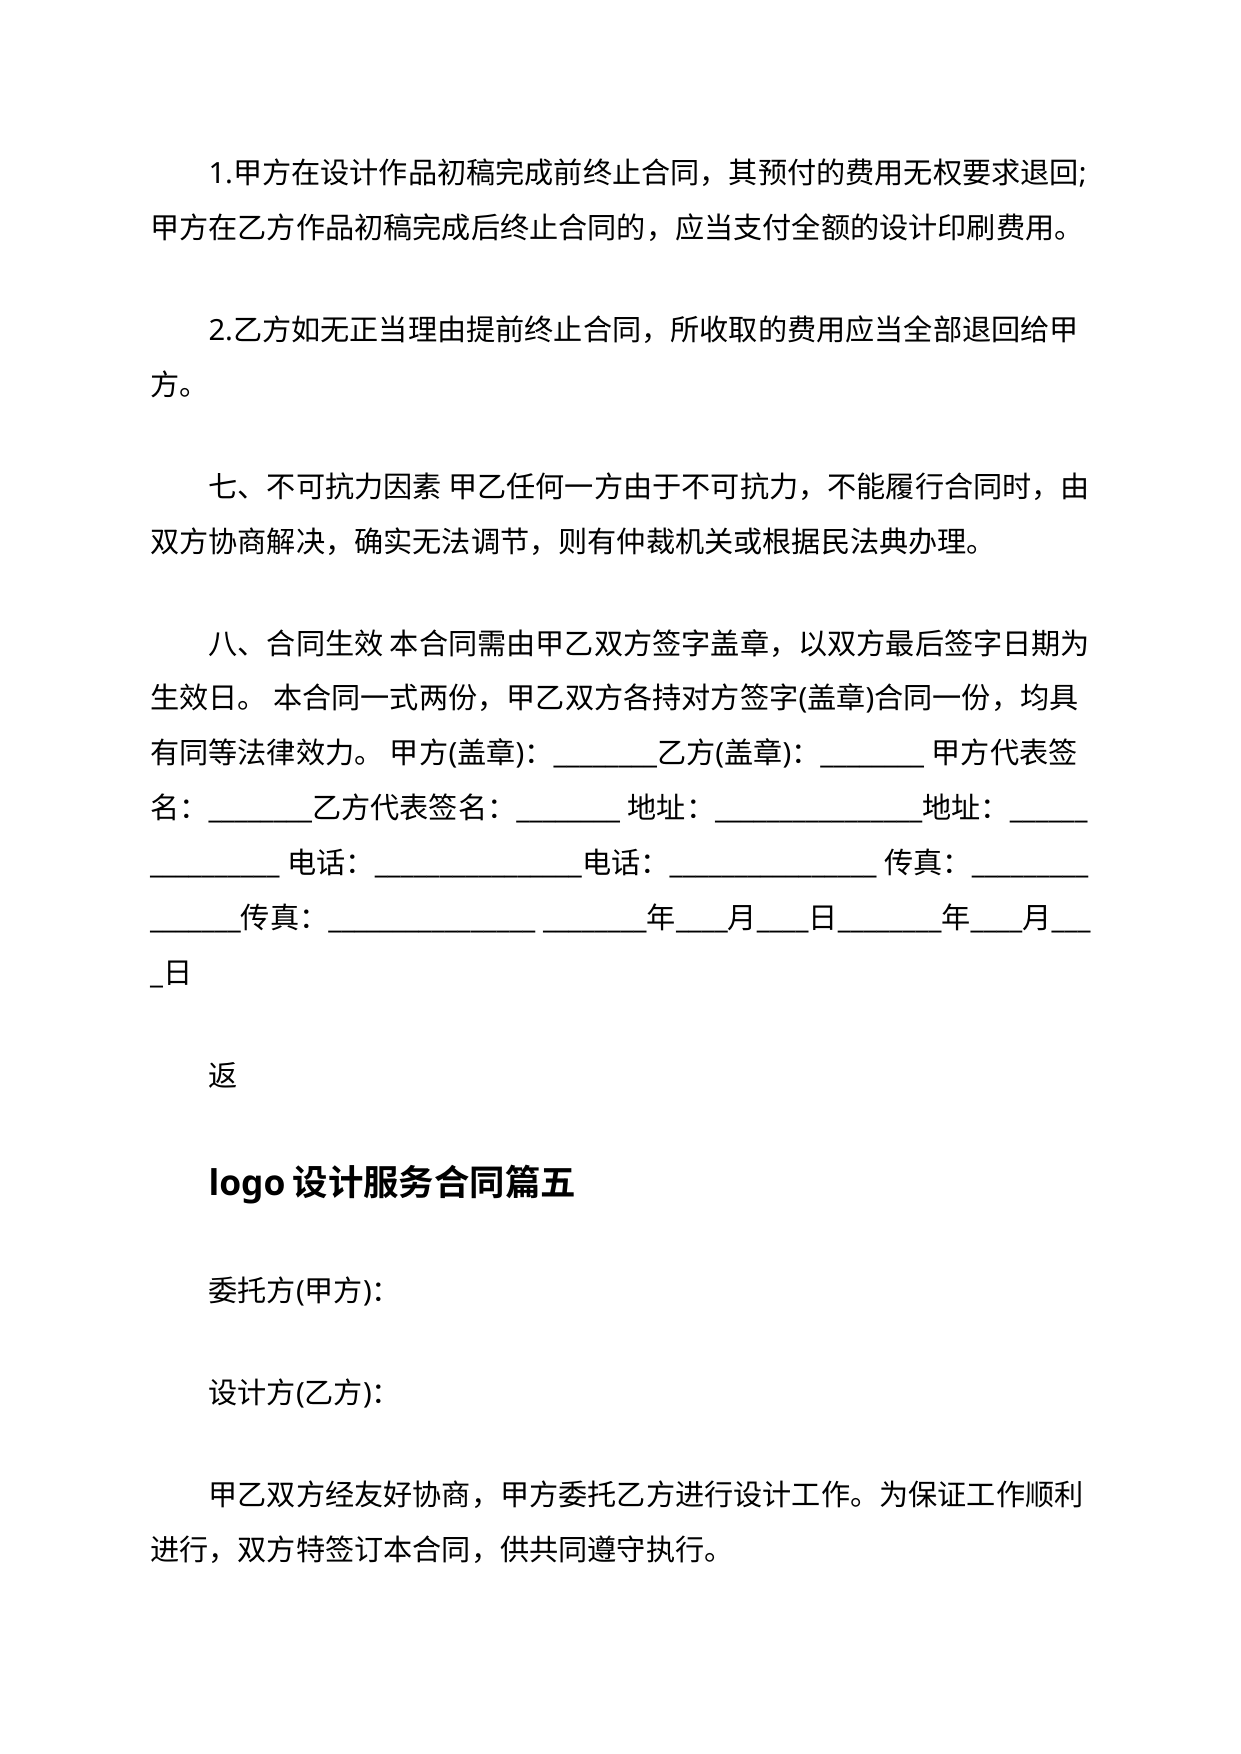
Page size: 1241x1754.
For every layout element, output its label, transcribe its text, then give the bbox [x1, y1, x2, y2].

text 2.乙方如无正当理由提前终止合同，所收取的费用应当全部退回给甲方。 [150, 307, 1090, 404]
text 返 [150, 1052, 1090, 1094]
text 七、不可抗力因素 甲乙任何一方由于不可抗力，不能履行合同时，由双方协商解决，确实无法调节，则有仲裁机关或根据民法典办理。 [150, 463, 1090, 561]
text 委托方(甲方)： [150, 1267, 1090, 1310]
text 设计方(乙方)： [150, 1369, 1090, 1412]
text logo设计服务合同篇五 [150, 1154, 1090, 1205]
text 甲乙双方经友好协商，甲方委托乙方进行设计工作。为保证工作顺利进行，双方特签订本合同，供共同遵守执行。 [150, 1471, 1090, 1568]
text 八、合同生效 本合同需由甲乙双方签字盖章，以双方最后签字日期为生效日。 本合同一式两份，甲乙双方各持对方签字(盖章)合同一份，均具有同等法律效力。 甲方(盖章)：________乙方(盖章)：________ 甲方代表签名：________乙方代表签名：________ 地址：________________地址：________________ 电话：________________电话：________________ 传真：________________传真：________________ ________年____月____日________年____月____日 [150, 620, 1090, 992]
text 1.甲方在设计作品初稿完成前终止合同，其预付的费用无权要求退回;甲方在乙方作品初稿完成后终止合同的，应当支付全额的设计印刷费用。 [150, 150, 1090, 247]
